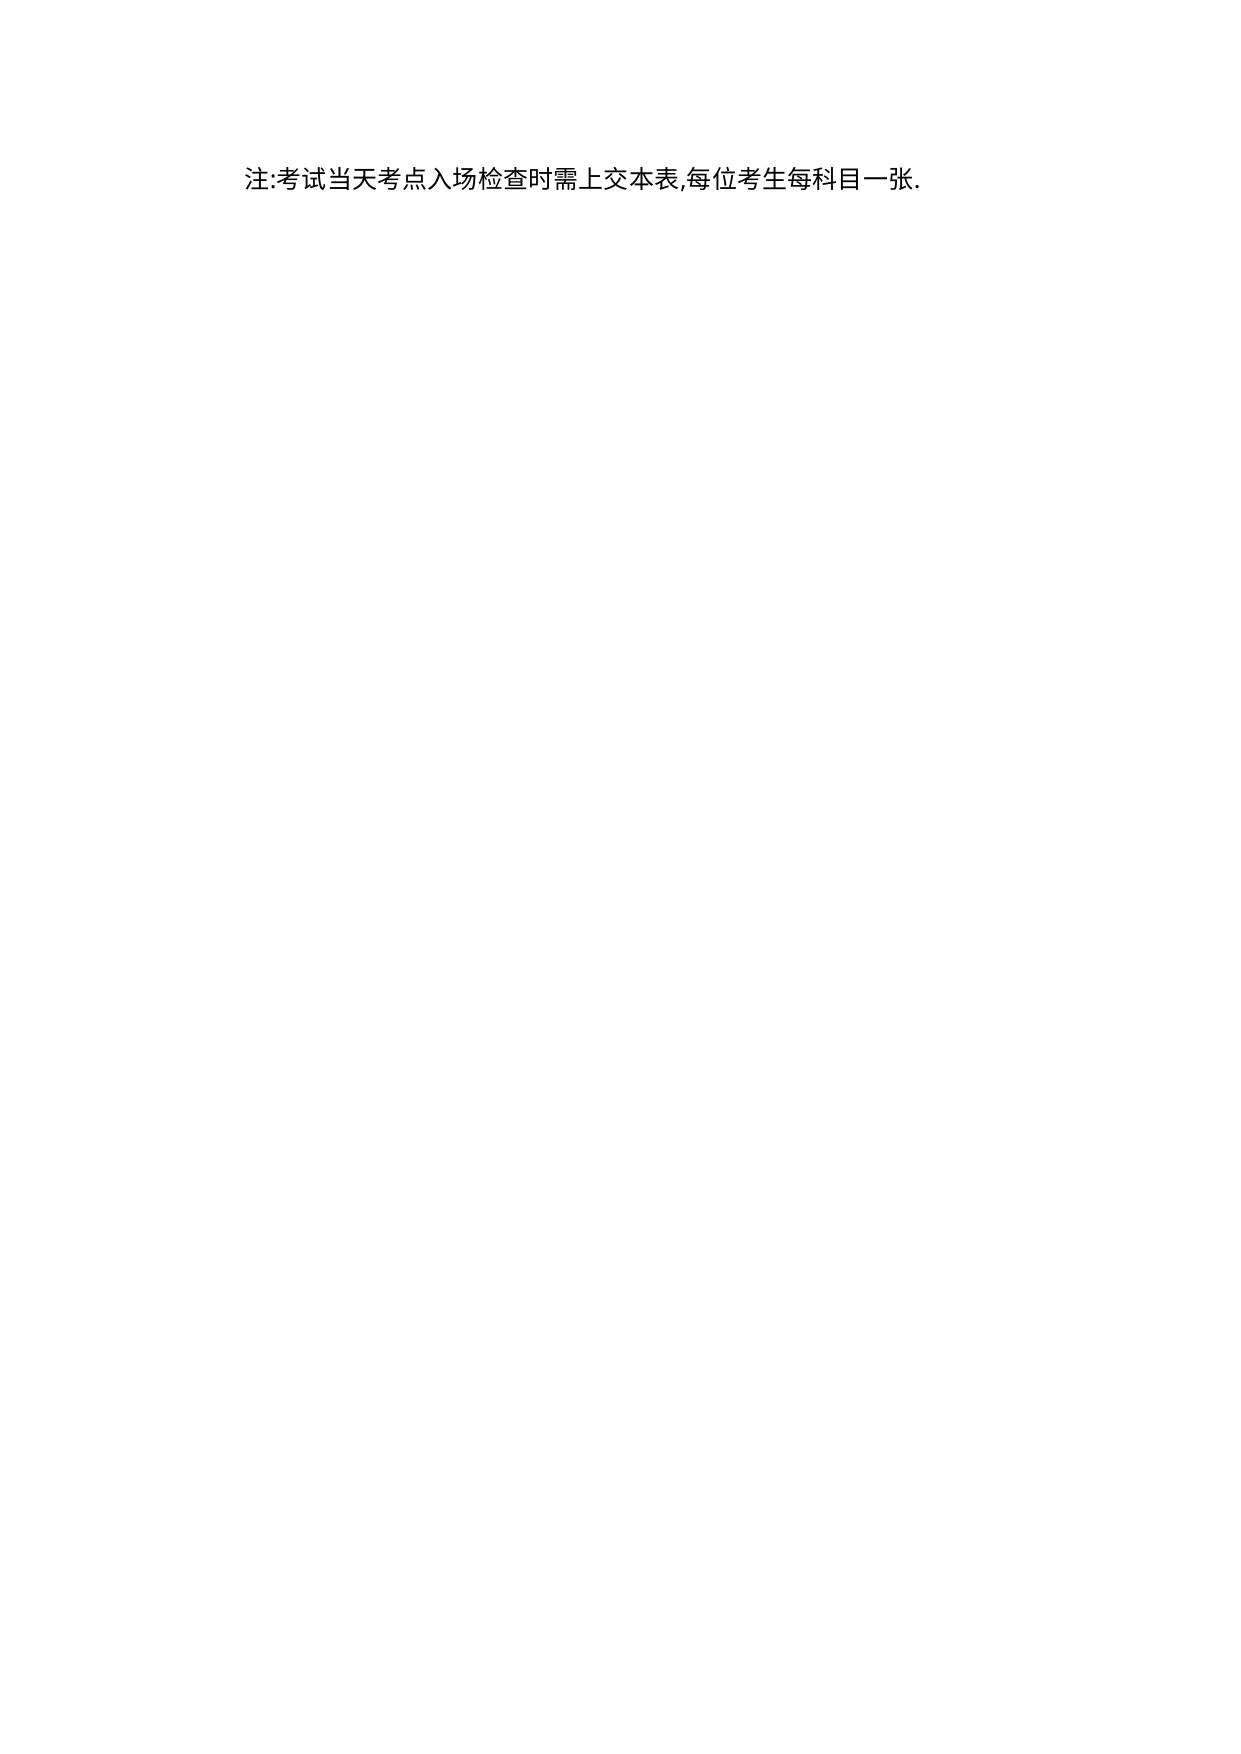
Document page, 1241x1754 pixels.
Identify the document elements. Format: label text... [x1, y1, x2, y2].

text 注:考试当天考点入场检查时需上交本表,每位考生每科目一张. [187, 162, 1053, 195]
